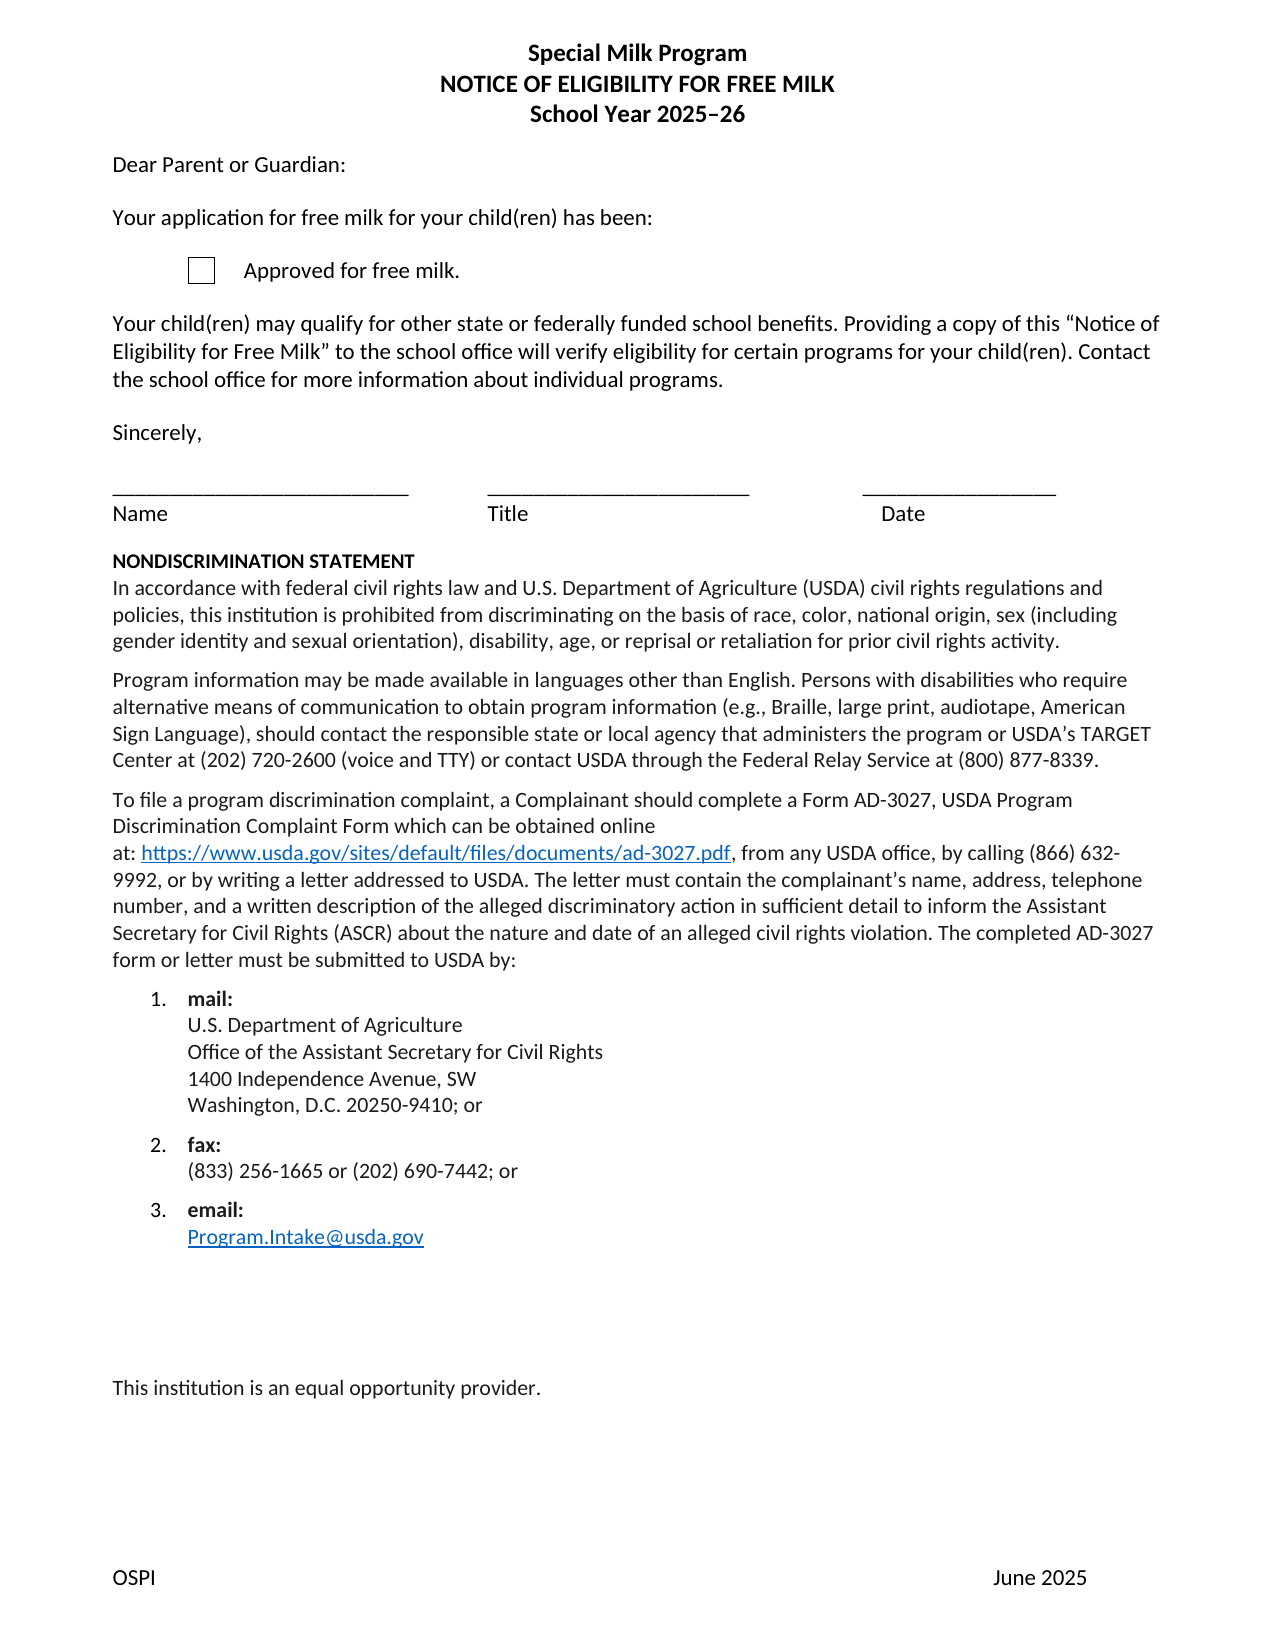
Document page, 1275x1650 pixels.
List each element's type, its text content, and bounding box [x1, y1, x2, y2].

text Approved for free milk. [112, 256, 1162, 284]
text Your application for free milk for your child(ren) has been: [112, 203, 1162, 231]
text Dear Parent or Guardian: [112, 150, 1162, 178]
text NONDISCRIMINATION STATEMENT In accordance with federal civil rights law and U.S. Department of Agriculture (USDA) civil rights regulations and policies, this institution is prohibited from discriminating on the basis of race, color, national origin, sex (including gender identity and sexual orientation), disability, age, or reprisal or retaliation for prior civil rights activity. [112, 549, 1162, 654]
text This institution is an equal opportunity provider. [112, 1374, 1162, 1401]
text __________________________ _______________________ _________________ [112, 471, 1162, 499]
list email: Program.Intake@usda.gov [150, 1197, 1162, 1250]
text Sincerely, [112, 418, 1162, 446]
text To file a program discrimination complaint, a Complainant should complete a Form AD-3027, USDA Program Discrimination Complaint Form which can be obtained online at: https://www.usda.gov/sites/default/files/documents/ad-3027.pdf, from any USDA office, by calling (866) 632-9992, or by writing a letter addressed to USDA. The letter must contain the complainant’s name, address, telephone number, and a written description of the alleged discriminatory action in sufficient detail to inform the Assistant Secretary for Civil Rights (ASCR) about the nature and date of an alleged civil rights violation. The completed AD-3027 form or letter must be submitted to USDA by: [112, 786, 1162, 972]
list mail: U.S. Department of Agriculture Office of the Assistant Secretary for Civil Rights 1400 Independence Avenue, SW Washington, D.C. 20250-9410; or [150, 985, 1162, 1118]
list fax: (833) 256-1665 or (202) 690-7442; or [150, 1131, 1162, 1184]
text Program information may be made available in languages other than English. Persons with disabilities who require alternative means of communication to obtain program information (e.g., Braille, large print, audiotape, American Sign Language), should contact the responsible state or local agency that administers the program or USDA’s TARGET Center at (202) 720-2600 (voice and TTY) or contact USDA through the Federal Relay Service at (800) 877-8339. [112, 667, 1162, 773]
text Name Title Date [112, 499, 1162, 527]
text Your child(ren) may qualify for other state or federally funded school benefits. Providing a copy of this “Notice of Eligibility for Free Milk” to the school office will verify eligibility for certain programs for your child(ren). Contact the school office for more information about individual programs. [112, 309, 1162, 393]
